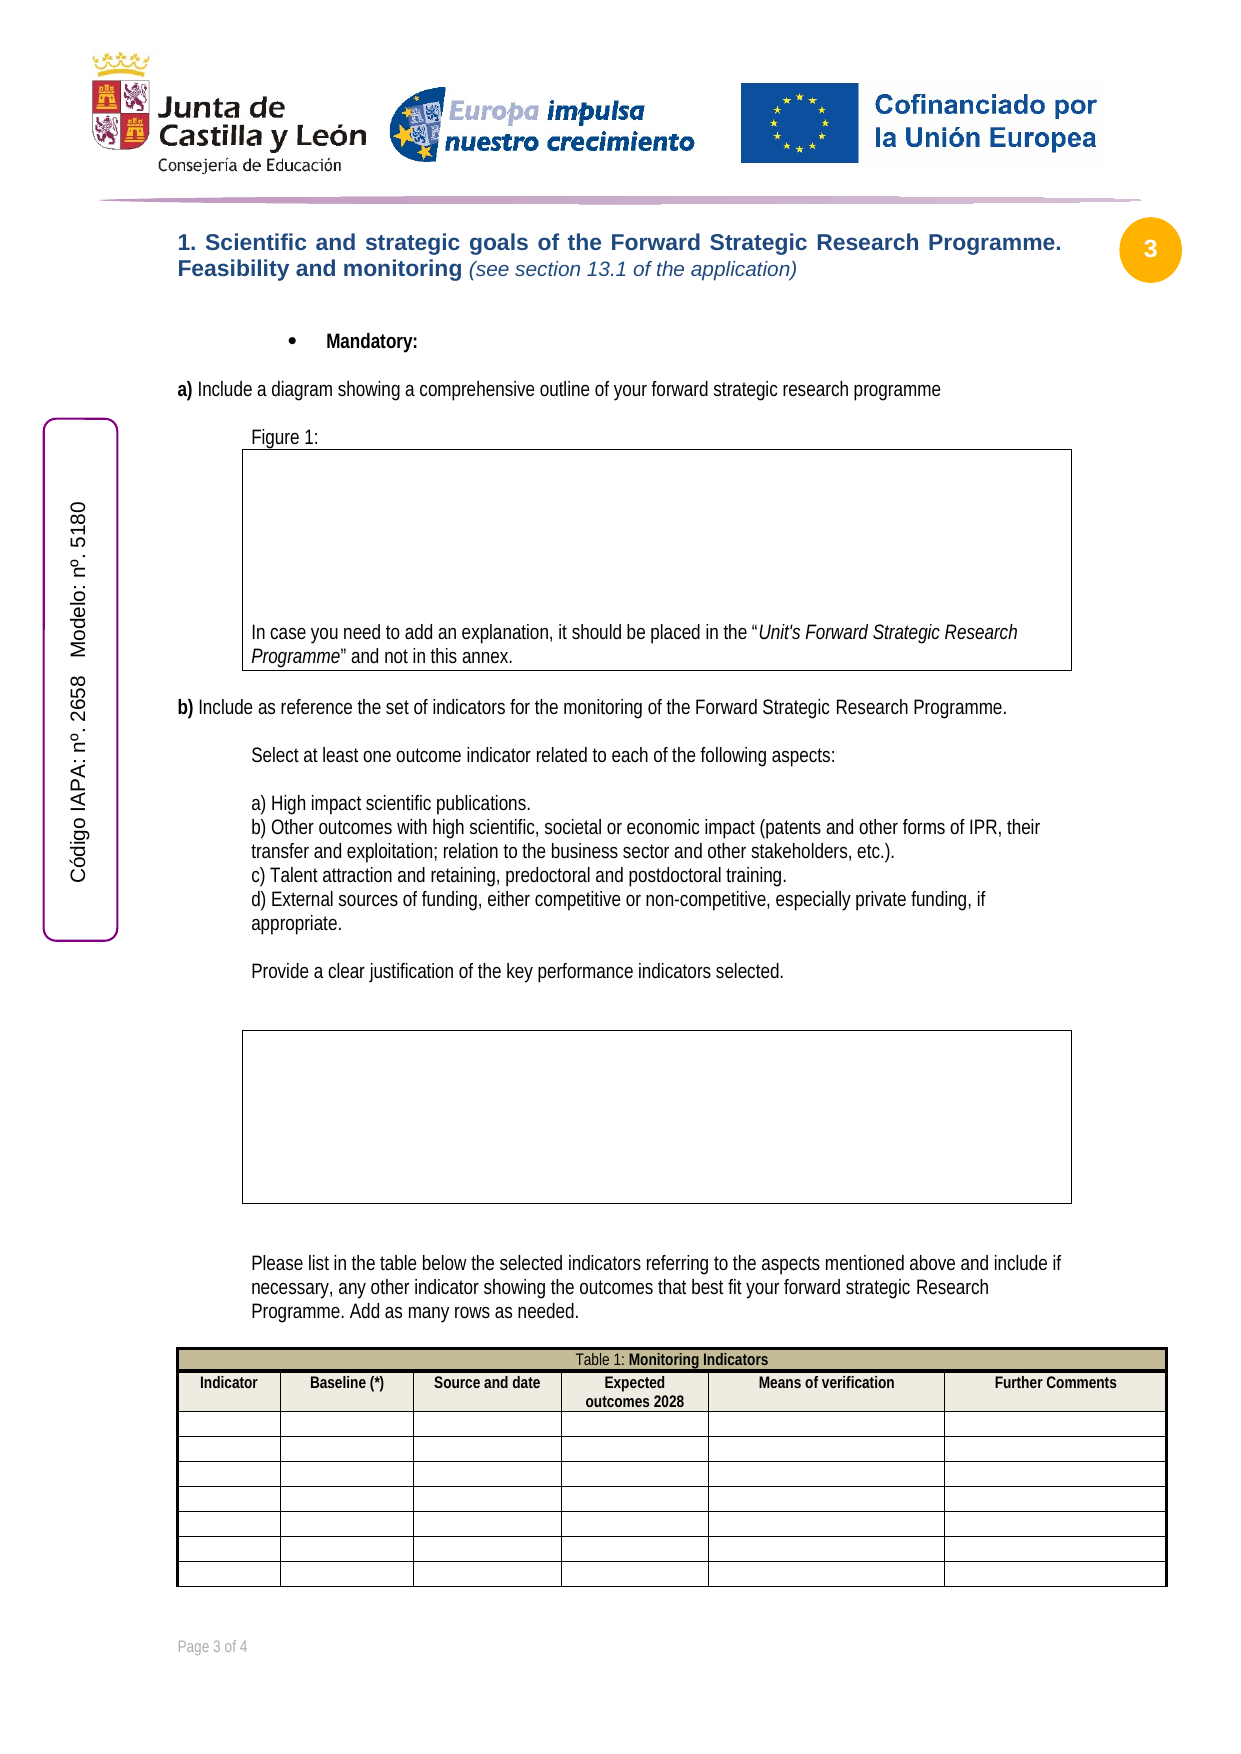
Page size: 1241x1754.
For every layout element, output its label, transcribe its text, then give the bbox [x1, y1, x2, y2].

table_cell [562, 1462, 708, 1486]
table_cell [562, 1512, 708, 1536]
text Please list in the table below the selected indicators referring to the aspects mentioned above and include if necessary, any other indicator showing the outcomes that best fit your forward strategic Research Programme. Add as many rows as needed. [251, 1251, 1063, 1323]
text Select at least one outcome indicator related to each of the following aspects: [251, 743, 1063, 767]
table_cell Baseline (*) [281, 1373, 413, 1411]
table_cell [179, 1412, 280, 1436]
table_cell [281, 1537, 413, 1561]
table_cell [709, 1412, 944, 1436]
table_cell [281, 1487, 413, 1511]
table_cell [179, 1562, 280, 1586]
table_cell [414, 1562, 561, 1586]
text d) External sources of funding, either competitive or non-competitive, especially private funding, if appropriate. [251, 887, 1063, 934]
table_cell [281, 1412, 413, 1436]
table_cell [945, 1462, 1165, 1486]
table_cell [709, 1462, 944, 1486]
subtitle 1. Scientific and strategic goals of the Forward Strategic Research Programme. Feasibility and monitoring (see section 13.1 of the application) [177, 229, 1063, 281]
table_cell [414, 1487, 561, 1511]
table_cell Means of verification [709, 1373, 944, 1411]
table_cell [562, 1537, 708, 1561]
table_cell [414, 1537, 561, 1561]
table_header Table 1: Monitoring Indicators [179, 1350, 1165, 1369]
table_cell [281, 1562, 413, 1586]
table_cell [709, 1437, 944, 1461]
text a) High impact scientific publications. [251, 791, 1063, 815]
table_cell [709, 1562, 944, 1586]
table_cell [562, 1412, 708, 1436]
picture [389, 87, 701, 162]
table_cell Indicator [179, 1373, 280, 1411]
picture [92, 51, 366, 174]
table_cell Source and date [414, 1373, 561, 1411]
table_cell [562, 1437, 708, 1461]
picture [735, 79, 1106, 168]
table_cell [945, 1512, 1165, 1536]
list Mandatory: [288, 329, 1063, 353]
table_cell [414, 1462, 561, 1486]
table_cell [709, 1512, 944, 1536]
table_cell [709, 1487, 944, 1511]
table_cell [945, 1412, 1165, 1436]
table_cell [945, 1437, 1165, 1461]
table_cell [709, 1537, 944, 1561]
table_cell [414, 1512, 561, 1536]
table_cell [179, 1512, 280, 1536]
text b) Other outcomes with high scientific, societal or economic impact (patents and other forms of IPR, their transfer and exploitation; relation to the business sector and other stakeholders, etc.). [251, 815, 1063, 863]
table_cell [414, 1437, 561, 1461]
table_cell Expected outcomes 2028 [562, 1373, 708, 1411]
list In case you need to add an explanation, it should be placed in the “Unit's Forward Strategic Research Programme” and not in this annex. [243, 617, 1071, 670]
table_cell [281, 1462, 413, 1486]
list b) Include as reference the set of indicators for the monitoring of the Forward Strategic Research Programme. [177, 695, 1063, 719]
text Provide a clear justification of the key performance indicators selected. [251, 958, 1063, 982]
table_cell [945, 1537, 1165, 1561]
table_cell [179, 1487, 280, 1511]
table_cell [281, 1512, 413, 1536]
table_cell [945, 1487, 1165, 1511]
table_cell [562, 1487, 708, 1511]
table_cell [179, 1462, 280, 1486]
text c) Talent attraction and retaining, predoctoral and postdoctoral training. [251, 863, 1063, 887]
table_cell Further Comments [945, 1373, 1165, 1411]
table_cell [945, 1562, 1165, 1586]
list a) Include a diagram showing a comprehensive outline of your forward strategic research programme [177, 377, 1063, 401]
table_cell [281, 1437, 413, 1461]
table_cell [179, 1437, 280, 1461]
table_cell [562, 1562, 708, 1586]
table_cell [414, 1412, 561, 1436]
table_cell [179, 1537, 280, 1561]
text Figure 1: [251, 425, 1063, 449]
